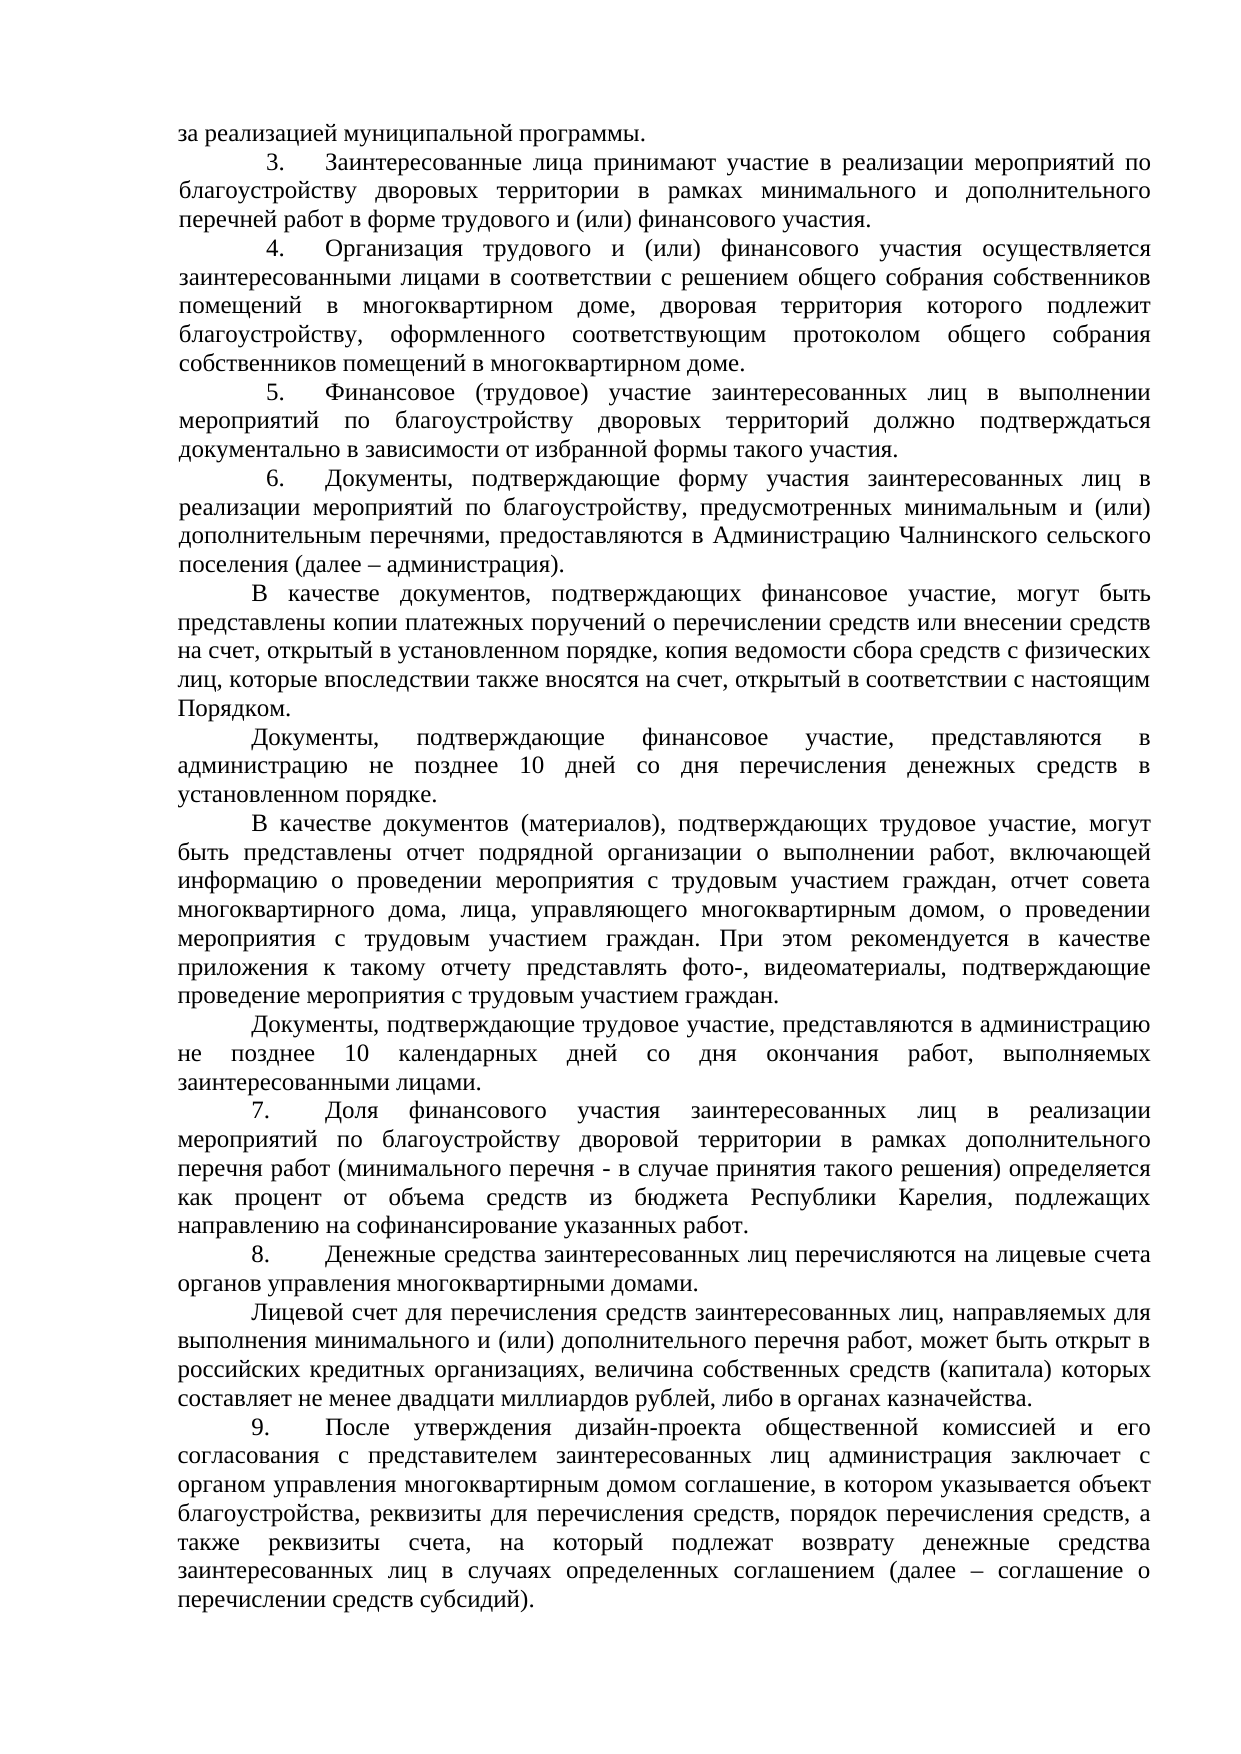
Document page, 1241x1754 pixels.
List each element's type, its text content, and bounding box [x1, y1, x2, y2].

text 8. Денежные средства заинтересованных лиц перечисляются на лицевые счета органов управления многоквартирными домами. [177, 1239, 1152, 1297]
text В качестве документов, подтверждающих финансовое участие, могут быть представлены копии платежных поручений о перечислении средств или внесении средств на счет, открытый в установленном порядке, копия ведомости сбора средств с физических лиц, которые впоследствии также вносятся на счет, открытый в соответствии с настоящим Порядком. [177, 578, 1152, 722]
text Лицевой счет для перечисления средств заинтересованных лиц, направляемых для выполнения минимального и (или) дополнительного перечня работ, может быть открыт в российских кредитных организациях, величина собственных средств (капитала) которых составляет не менее двадцати миллиардов рублей, либо в органах казначейства. [177, 1297, 1152, 1412]
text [177, 118, 1152, 147]
text 6. Документы, подтверждающие форму участия заинтересованных лиц в реализации мероприятий по благоустройству, предусмотренных минимальным и (или) дополнительным перечнями, предоставляются в Администрацию Чалнинского сельского поселения (далее – администрация). [179, 463, 1152, 578]
text 7. Доля финансового участия заинтересованных лиц в реализации мероприятий по благоустройству дворовой территории в рамках дополнительного перечня работ (минимального перечня - в случае принятия такого решения) определяется как процент от объема средств из бюджета Республики Карелия, подлежащих направлению на софинансирование указанных работ. [177, 1096, 1152, 1239]
text В качестве документов (материалов), подтверждающих трудовое участие, могут быть представлены отчет подрядной организации о выполнении работ, включающей информацию о проведении мероприятия с трудовым участием граждан, отчет совета многоквартирного дома, лица, управляющего многоквартирным домом, о проведении мероприятия с трудовым участием граждан. При этом рекомендуется в качестве приложения к такому отчету представлять фото-, видеоматериалы, подтверждающие проведение мероприятия с трудовым участием граждан. [177, 808, 1152, 1009]
text Документы, подтверждающие финансовое участие, представляются в администрацию не позднее 10 дней со дня перечисления денежных средств в установленном порядке. [177, 722, 1152, 808]
text 3. Заинтересованные лица принимают участие в реализации мероприятий по благоустройству дворовых территории в рамках минимального и дополнительного перечней работ в форме трудового и (или) финансового участия. [179, 147, 1152, 233]
text Документы, подтверждающие трудовое участие, представляются в администрацию не позднее 10 календарных дней со дня окончания работ, выполняемых заинтересованными лицами. [177, 1009, 1152, 1096]
text 5. Финансовое (трудовое) участие заинтересованных лиц в выполнении мероприятий по благоустройству дворовых территорий должно подтверждаться документально в зависимости от избранной формы такого участия. [179, 377, 1152, 463]
text 4. Организация трудового и (или) финансового участия осуществляется заинтересованными лицами в соответствии с решением общего собрания собственников помещений в многоквартирном доме, дворовая территория которого подлежит благоустройству, оформленного соответствующим протоколом общего собрания собственников помещений в многоквартирном доме. [179, 233, 1152, 377]
text 9. После утверждения дизайн-проекта общественной комиссией и его согласования с представителем заинтересованных лиц администрация заключает с органом управления многоквартирным домом соглашение, в котором указывается объект благоустройства, реквизиты для перечисления средств, порядок перечисления средств, а также реквизиты счета, на который подлежат возврату денежные средства заинтересованных лиц в случаях определенных соглашением (далее – соглашение о перечислении средств субсидий). [177, 1412, 1152, 1613]
